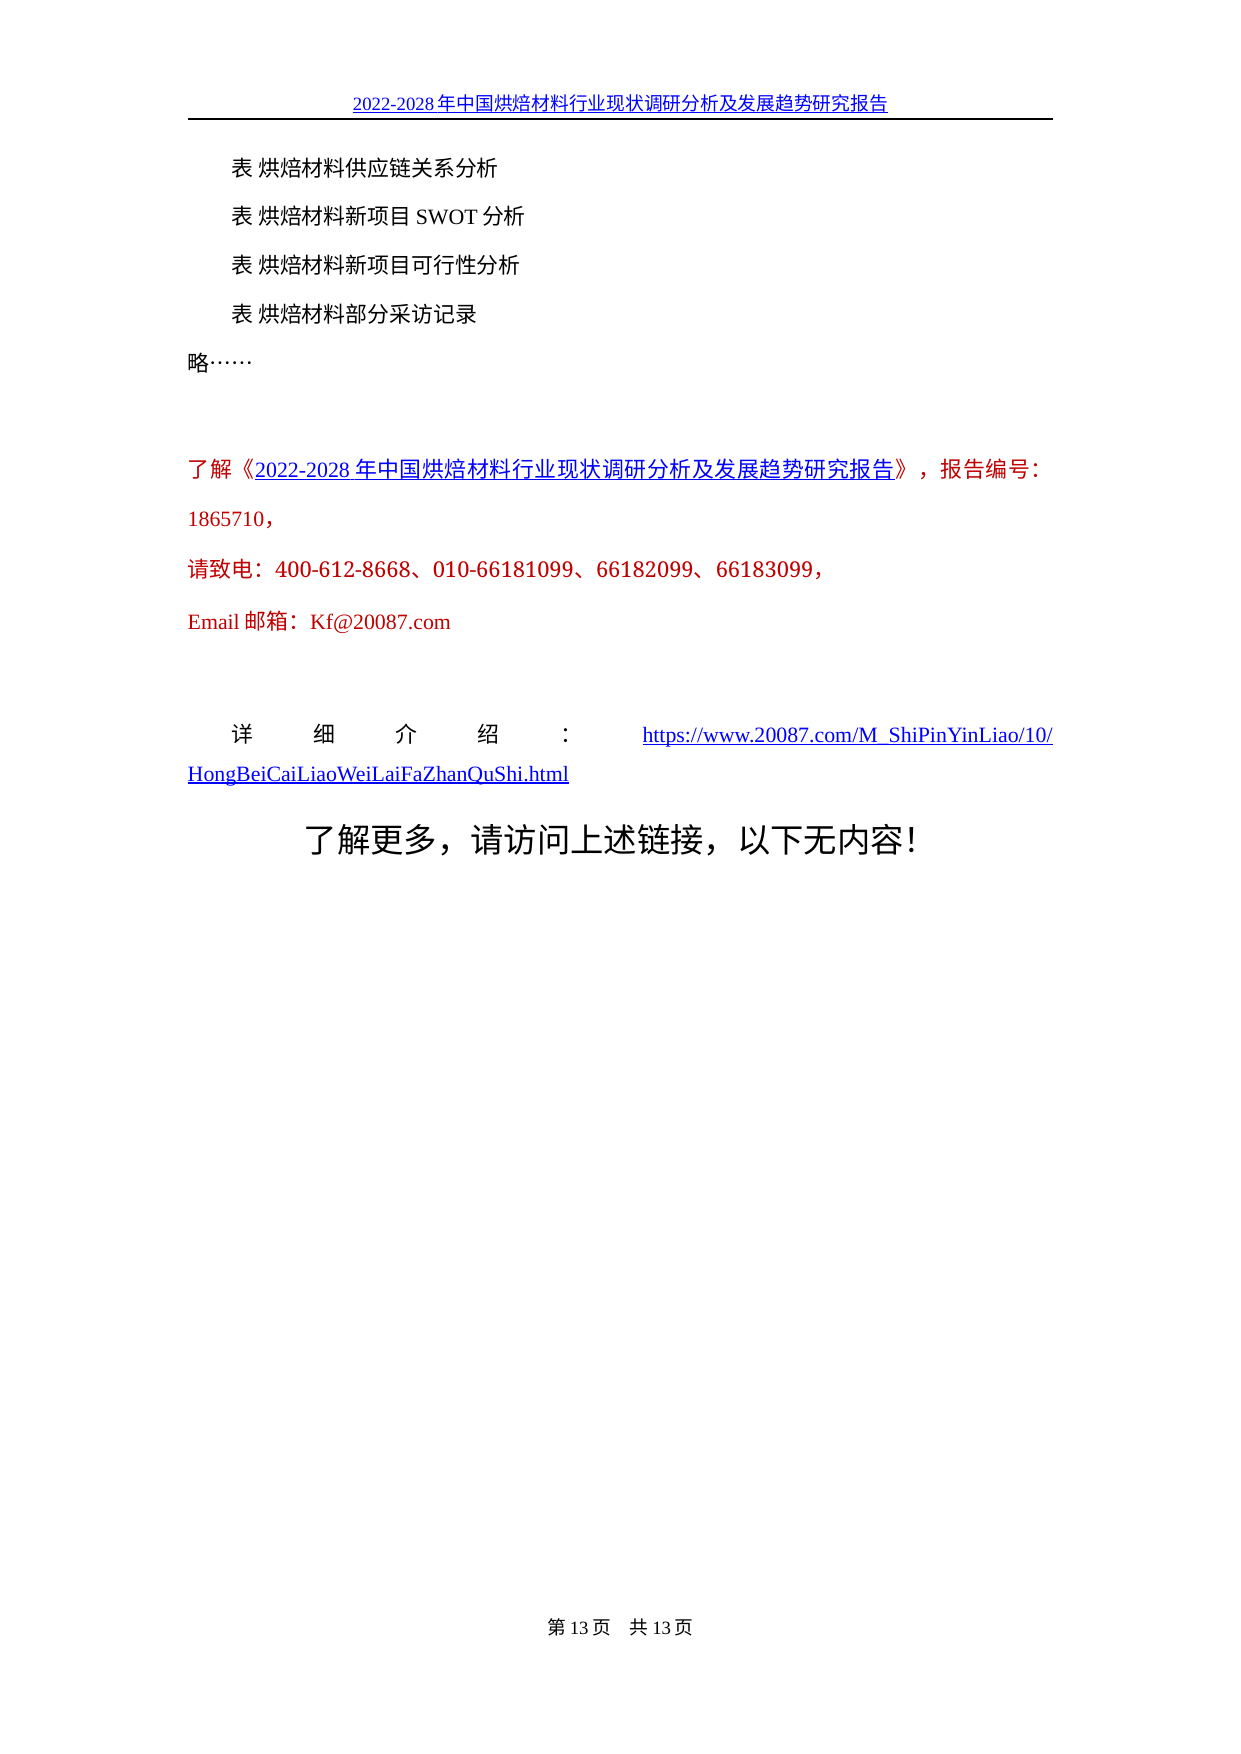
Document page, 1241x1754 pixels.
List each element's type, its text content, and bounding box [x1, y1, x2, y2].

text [187, 150, 1053, 378]
title 了解更多，请访问上述链接，以下无内容！ [187, 805, 1053, 870]
text 请致电：400-612-8668、010-66181099、66182099、66183099， [187, 552, 1053, 584]
text Email邮箱：Kf@20087.com [187, 603, 1053, 636]
text 详细介绍：https://www.20087.com/M_ShiPinYinLiao/10/HongBeiCaiLiaoWeiLaiFaZhanQuShi.html [187, 716, 1053, 789]
text 了解《2022-2028年中国烘焙材料行业现状调研分析及发展趋势研究报告》，报告编号：1865710， [187, 452, 1053, 533]
